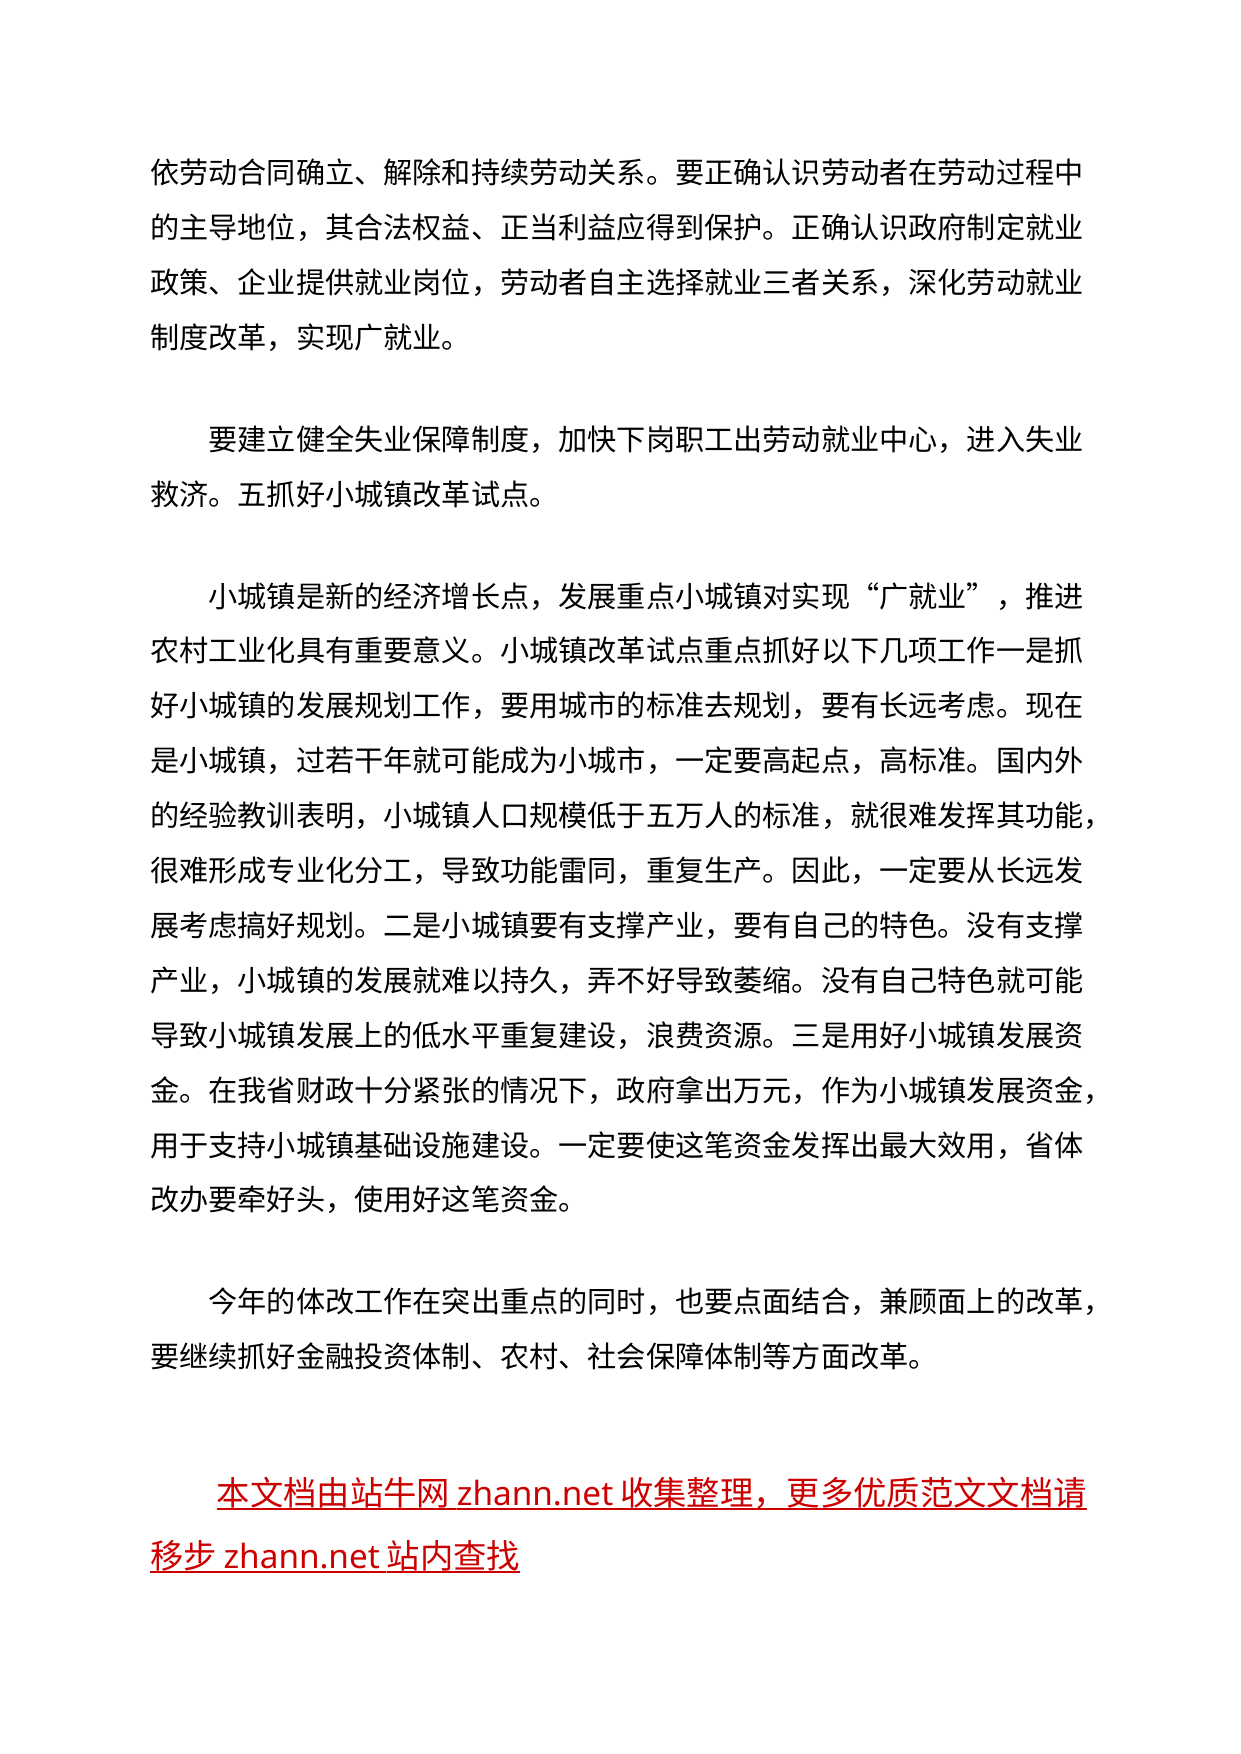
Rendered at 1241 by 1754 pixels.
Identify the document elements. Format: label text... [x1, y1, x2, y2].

text 小城镇是新的经济增长点，发展重点小城镇对实现“广就业”，推进农村工业化具有重要意义。小城镇改革试点重点抓好以下几项工作一是抓好小城镇的发展规划工作，要用城市的标准去规划，要有长远考虑。现在是小城镇，过若干年就可能成为小城市，一定要高起点，高标准。国内外的经验教训表明，小城镇人口规模低于五万人的标准，就很难发挥其功能，很难形成专业化分工，导致功能雷同，重复生产。因此，一定要从长远发展考虑搞好规划。二是小城镇要有支撑产业，要有自己的特色。没有支撑产业，小城镇的发展就难以持久，弄不好导致萎缩。没有自己特色就可能导致小城镇发展上的低水平重复建设，浪费资源。三是用好小城镇发展资金。在我省财政十分紧张的情况下，政府拿出万元，作为小城镇发展资金，用于支持小城镇基础设施建设。一定要使这笔资金发挥出最大效用，省体改办要牵好头，使用好这笔资金。 [150, 573, 1090, 1219]
text 本文档由站牛网zhann.net收集整理，更多优质范文文档请移步zhann.net站内查找 [150, 1467, 1090, 1578]
text 要建立健全失业保障制度，加快下岗职工出劳动就业中心，进入失业救济。五抓好小城镇改革试点。 [150, 416, 1090, 514]
text 今年的体改工作在突出重点的同时，也要点面结合，兼顾面上的改革，要继续抓好金融投资体制、农村、社会保障体制等方面改革。 [150, 1279, 1090, 1376]
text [150, 150, 1090, 357]
